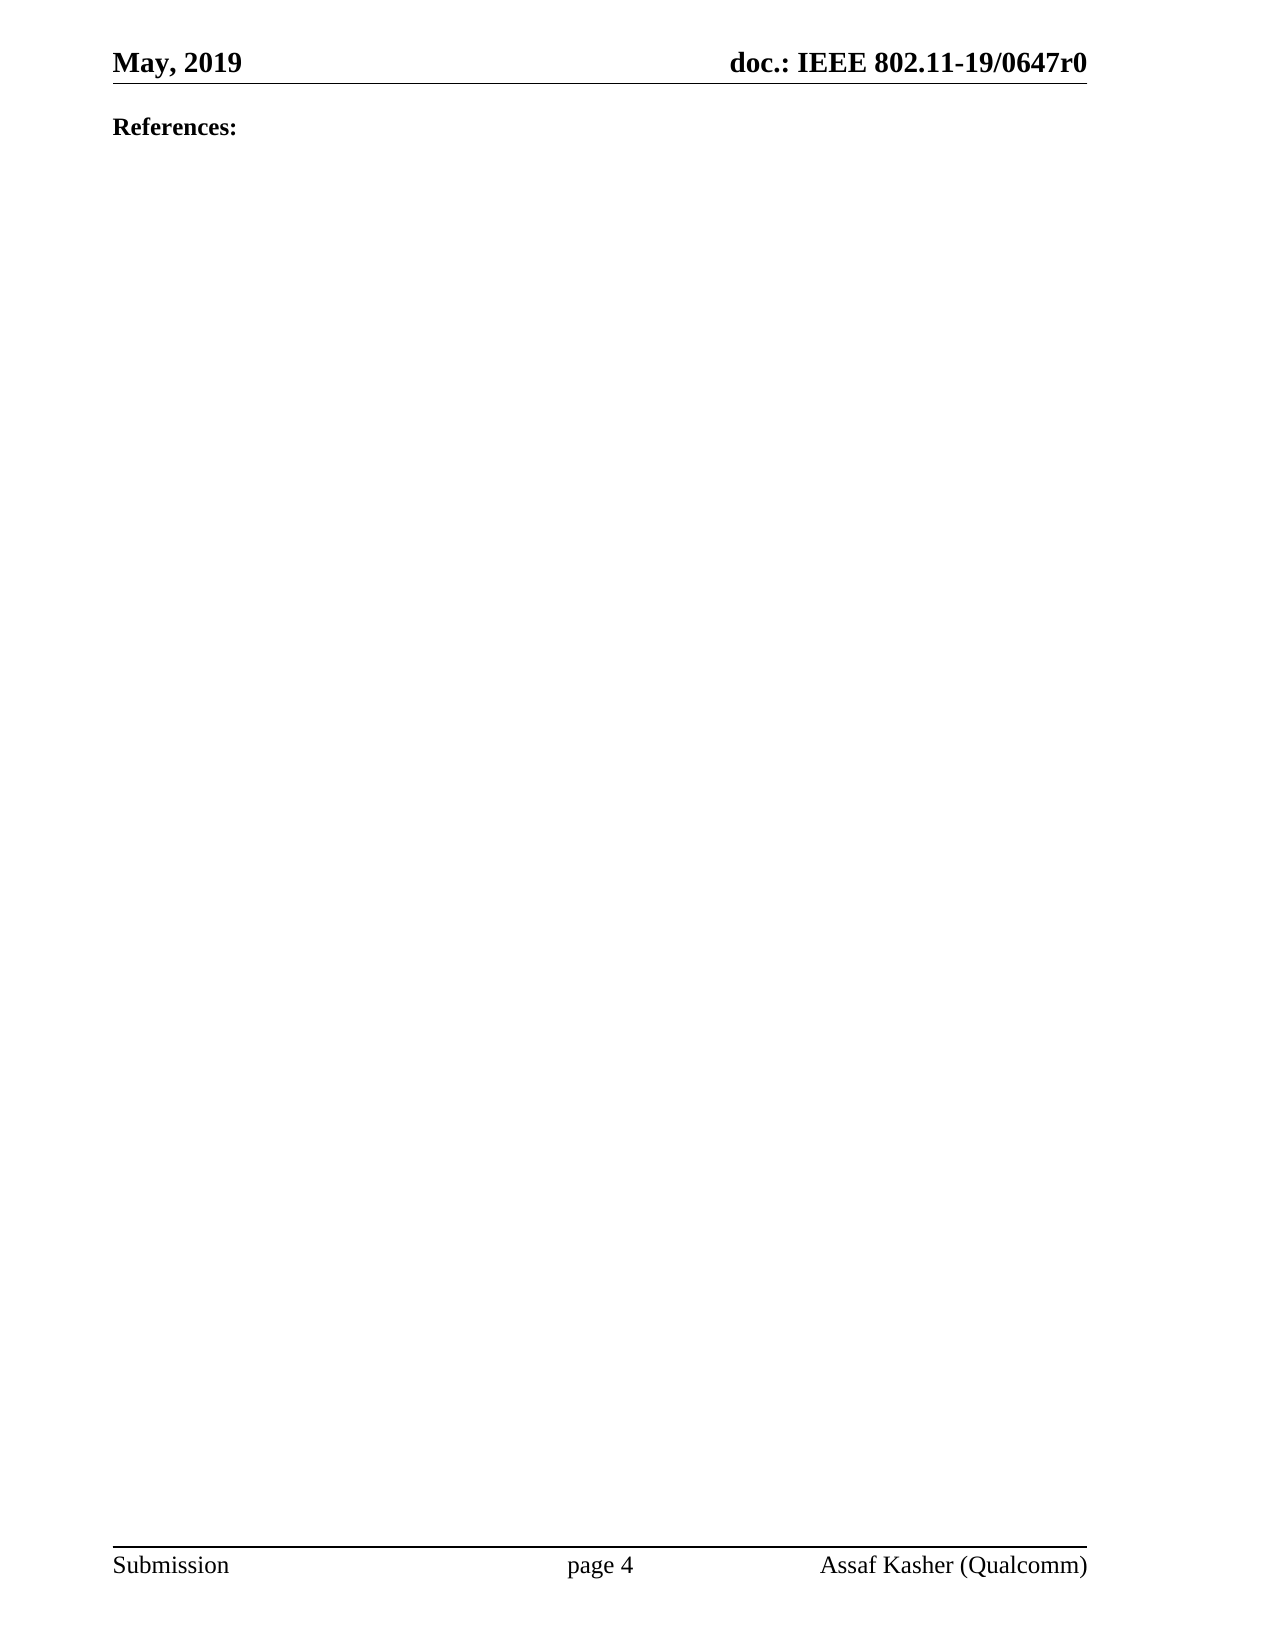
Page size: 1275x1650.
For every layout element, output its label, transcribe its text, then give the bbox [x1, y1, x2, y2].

text References: [112, 112, 1087, 141]
